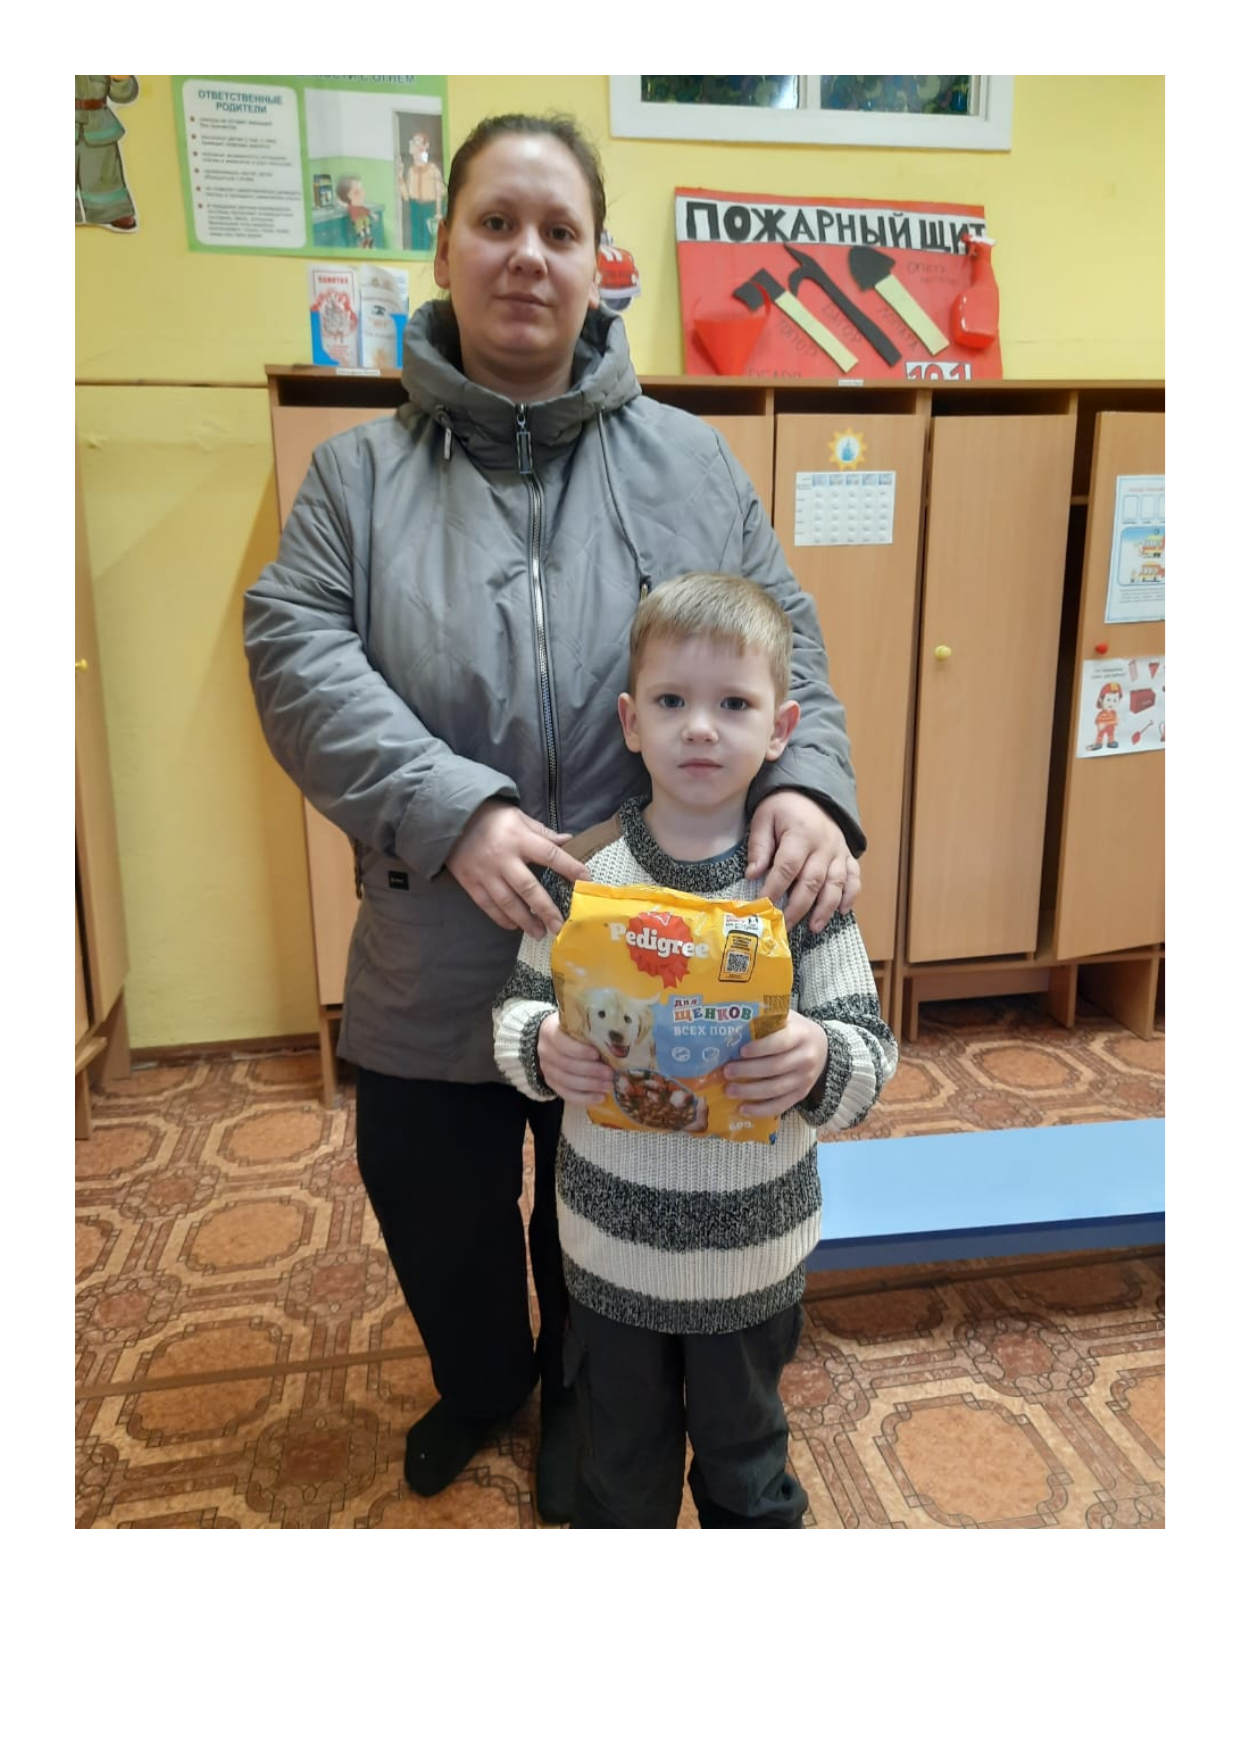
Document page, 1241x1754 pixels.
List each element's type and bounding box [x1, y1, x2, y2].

picture [75, 75, 1166, 1529]
